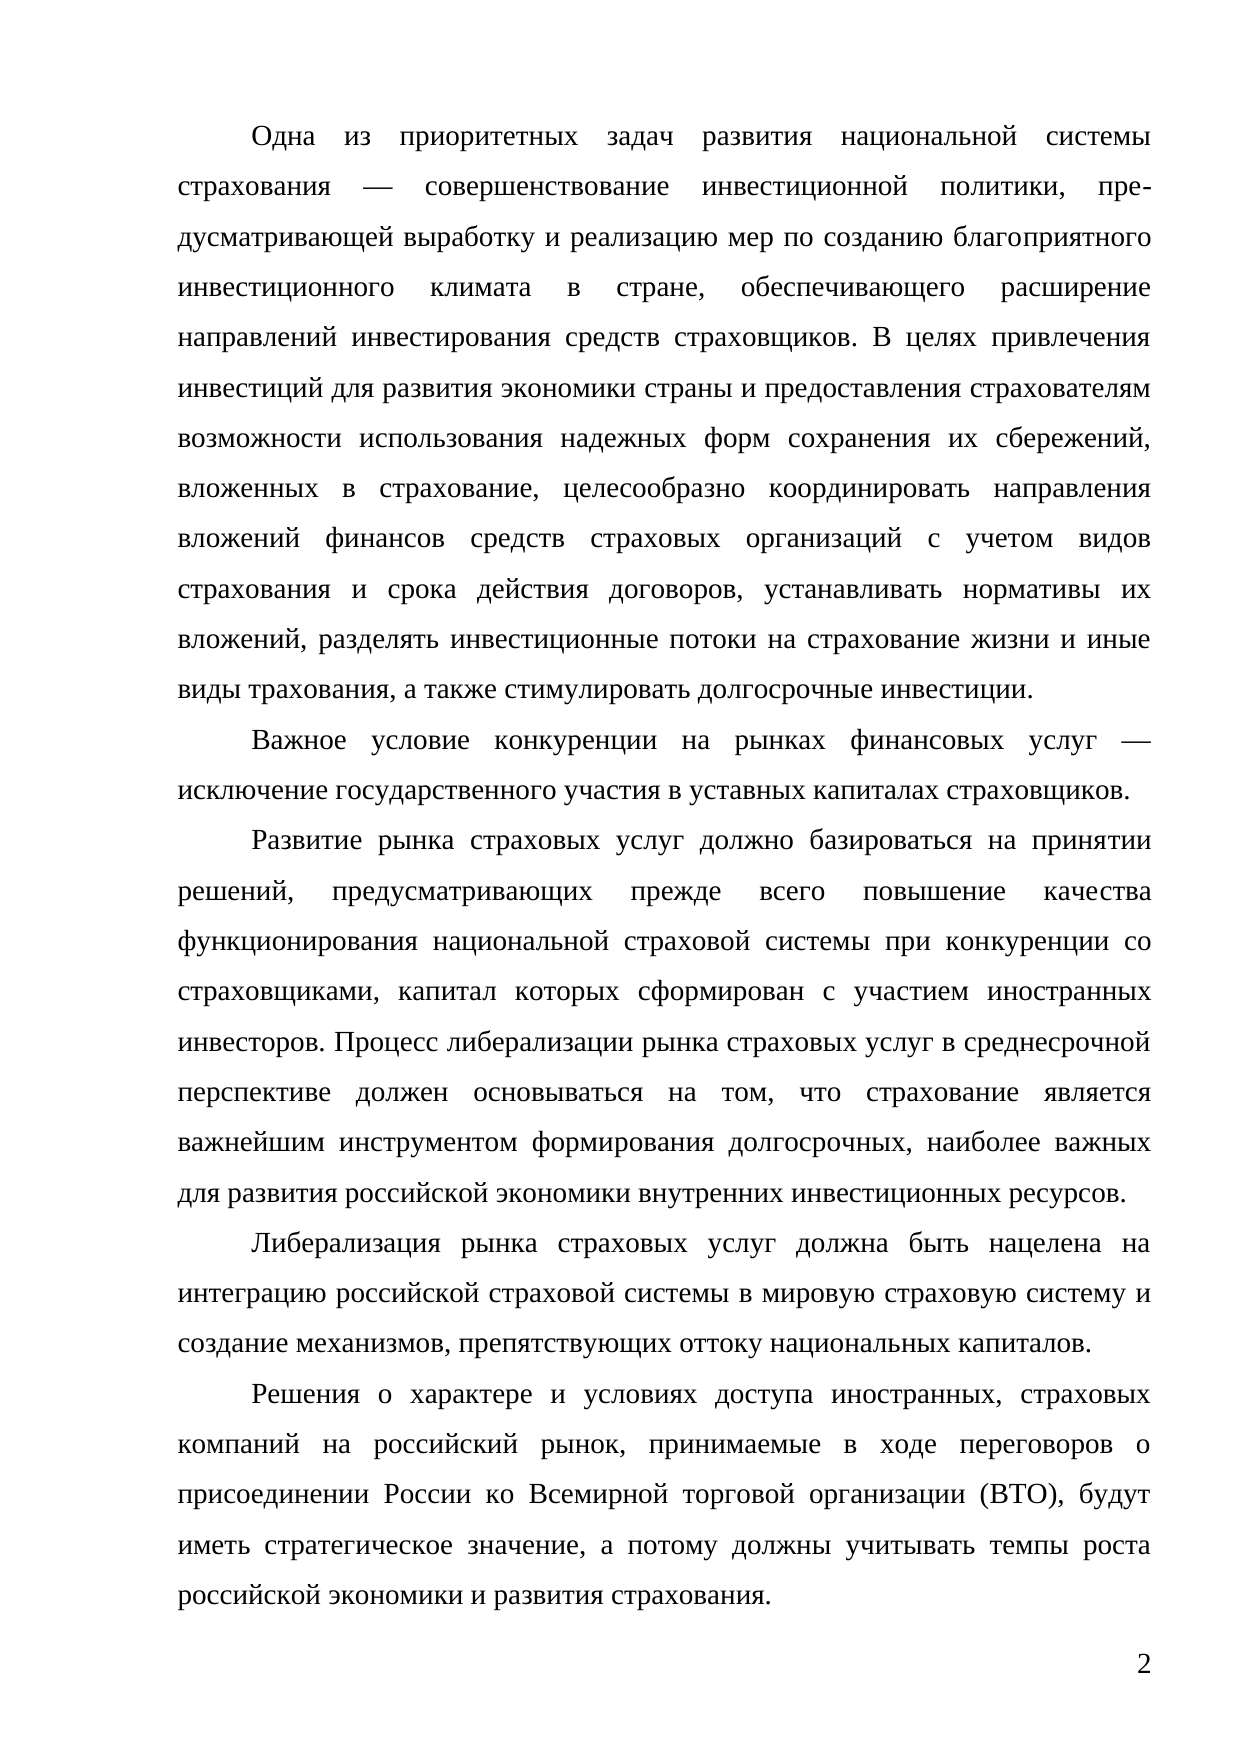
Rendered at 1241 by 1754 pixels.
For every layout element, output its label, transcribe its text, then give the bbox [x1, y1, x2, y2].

text Важное условие конкуренции на рынках финансовых услуг — исключение государственного участия в уставных капиталах страховщиков. [177, 722, 1152, 806]
text Развитие рынка страховых услуг должно базироваться на принятии решений, предусматривающих прежде всего повышение качества функционирования национальной страховой системы при конкуренции со страховщиками, капитал которых сформирован с участием иностранных инвесторов. Процесс либерализации рынка страховых услуг в среднесрочной перспективе должен основываться на том, что страхование является важнейшим инструментом формирования долгосрочных, наиболее важных для развития российской экономики внутренних инвестиционных ресурсов. [177, 822, 1152, 1208]
text Решения о характере и условиях доступа иностранных, страховых компаний на российский рынок, принимаемые в ходе переговоров о присоединении России ко Всемирной торговой организации (ВТО), будут иметь стратегическое значение, а потому должны учитывать темпы роста российской экономики и развития страхования. [177, 1376, 1152, 1611]
text Одна из приоритетных задач развития национальной системы страхования — совершенствование инвестиционной политики, предусматривающей выработку и реализацию мер по созданию благоприятного инвестиционного климата в стране, обеспечивающего расширение направлений инвестирования средств страховщиков. В целях привлечения инвестиций для развития экономики страны и предоставления страхователям возможности использования надежных форм сохранения их сбережений, вложенных в страхование, целесообразно координировать направления вложений финансов средств страховых организаций с учетом видов страхования и срока действия договоров, устанавливать нормативы их вложений, разделять инвестиционные потоки на страхование жизни и иные виды трахования, а также стимулировать долгосрочные инвестиции. [177, 118, 1152, 705]
text Либерализация рынка страховых услуг должна быть нацелена на интеграцию российской страховой системы в мировую страховую систему и создание механизмов, препятствующих оттоку национальных капиталов. [177, 1225, 1152, 1359]
